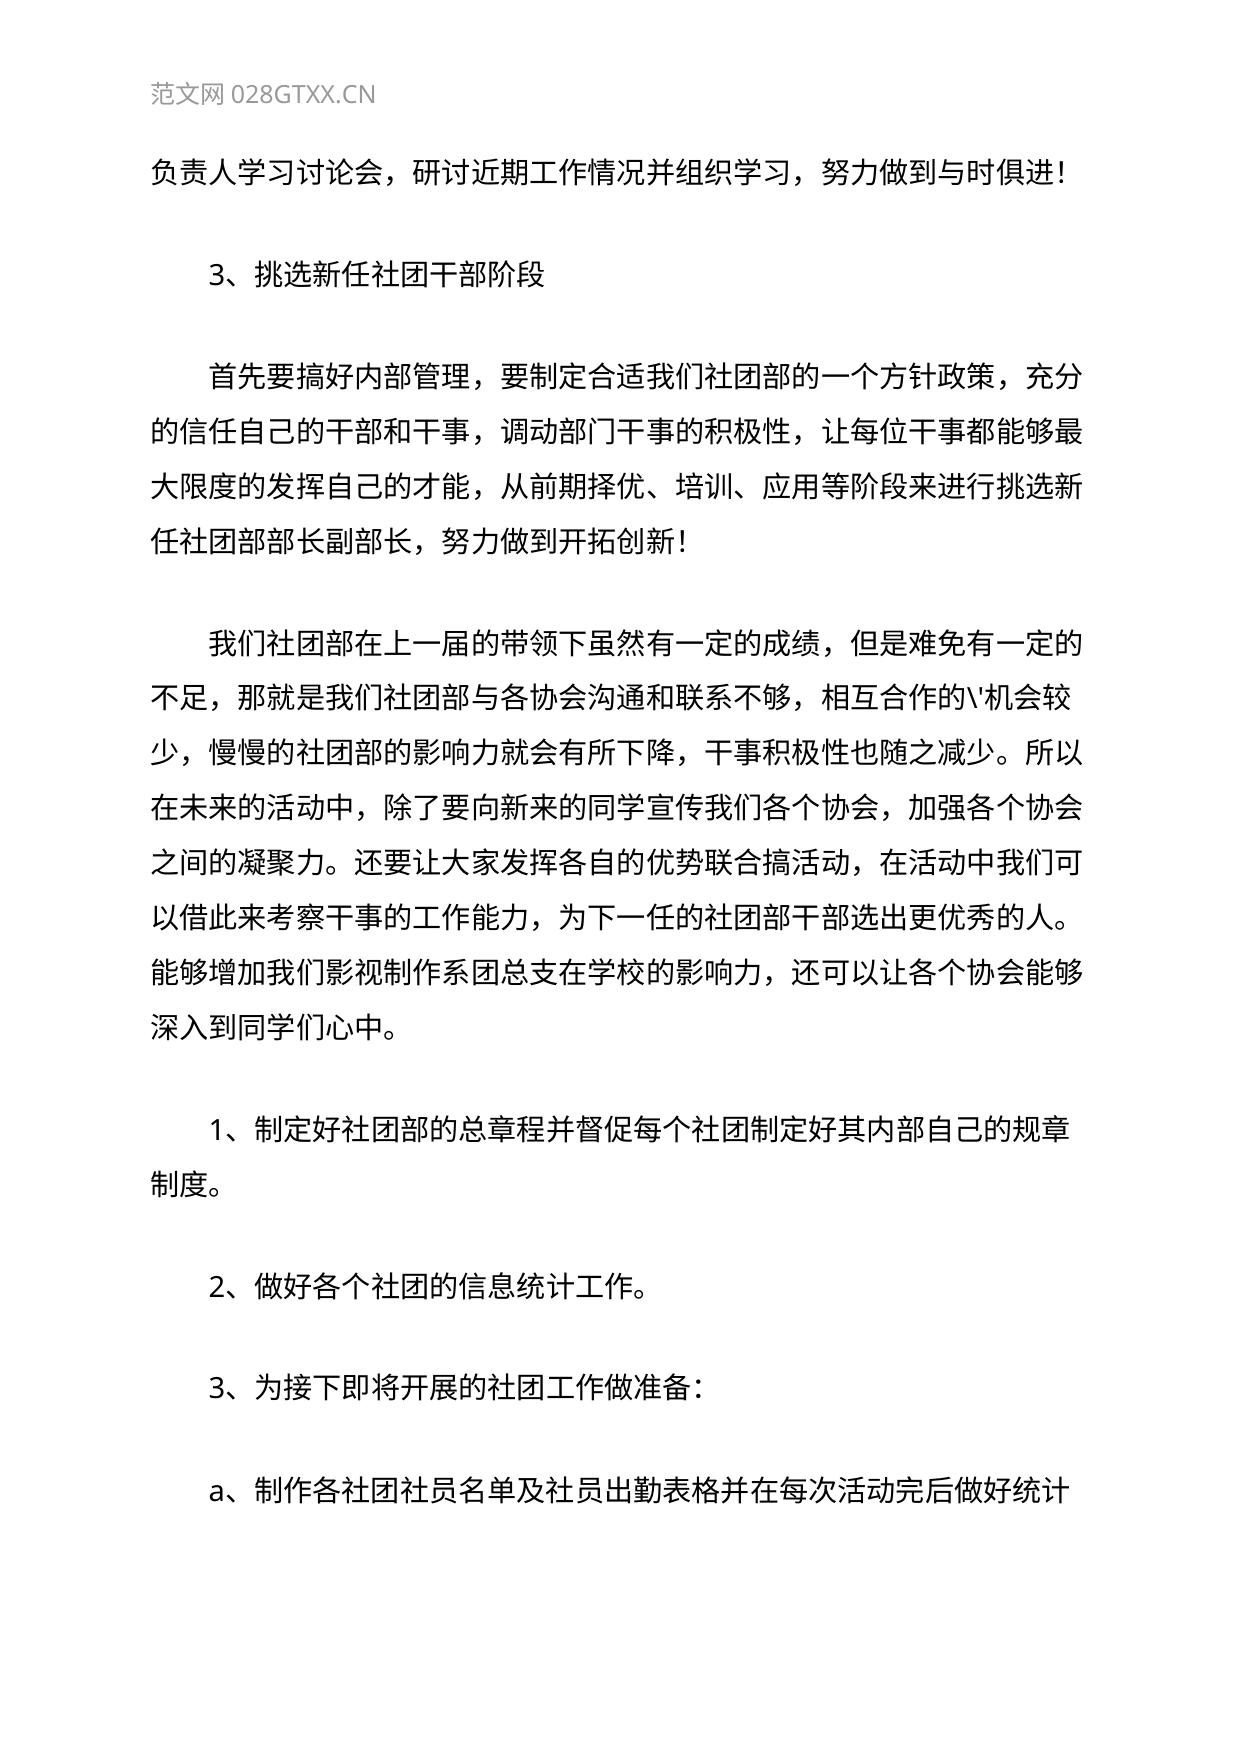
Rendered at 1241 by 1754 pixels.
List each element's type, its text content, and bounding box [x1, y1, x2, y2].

text 3、挑选新任社团干部阶段 [150, 252, 1090, 294]
text 2、做好各个社团的信息统计工作。 [150, 1263, 1090, 1306]
text 1、制定好社团部的总章程并督促每个社团制定好其内部自己的规章制度。 [150, 1106, 1090, 1204]
text 首先要搞好内部管理，要制定合适我们社团部的一个方针政策，充分的信任自己的干部和干事，调动部门干事的积极性，让每位干事都能够最大限度的发挥自己的才能，从前期择优、培训、应用等阶段来进行挑选新任社团部部长副部长，努力做到开拓创新！ [150, 354, 1090, 561]
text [150, 150, 1090, 192]
text a、制作各社团社员名单及社员出勤表格并在每次活动完后做好统计 [150, 1467, 1090, 1509]
text 3、为接下即将开展的社团工作做准备： [150, 1365, 1090, 1407]
text 我们社团部在上一届的带领下虽然有一定的成绩，但是难免有一定的不足，那就是我们社团部与各协会沟通和联系不够，相互合作的\'机会较少，慢慢的社团部的影响力就会有所下降，干事积极性也随之减少。所以在未来的活动中，除了要向新来的同学宣传我们各个协会，加强各个协会之间的凝聚力。还要让大家发挥各自的优势联合搞活动，在活动中我们可以借此来考察干事的工作能力，为下一任的社团部干部选出更优秀的人。能够增加我们影视制作系团总支在学校的影响力，还可以让各个协会能够深入到同学们心中。 [150, 620, 1090, 1047]
